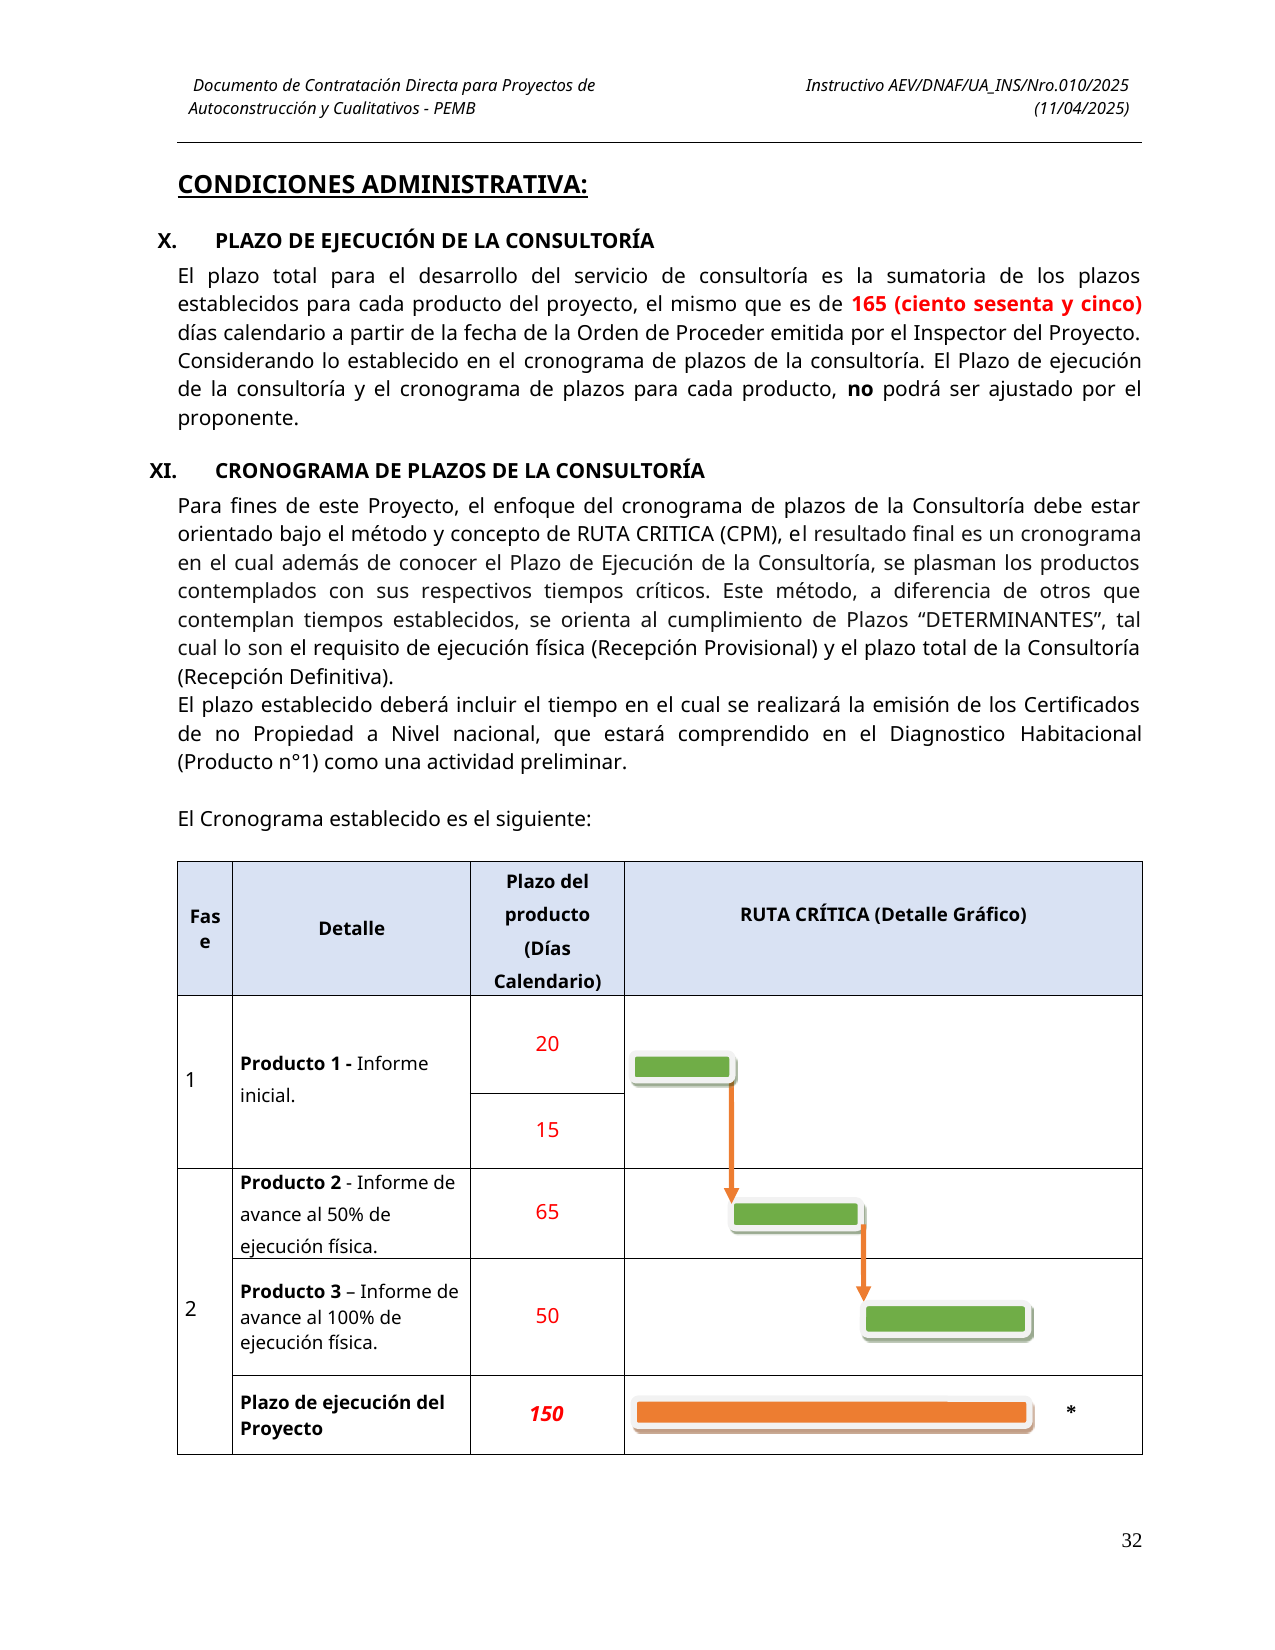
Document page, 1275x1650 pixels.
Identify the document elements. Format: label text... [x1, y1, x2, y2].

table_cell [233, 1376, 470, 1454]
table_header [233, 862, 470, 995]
text El plazo establecido deberá incluir el tiempo en el cual se realizará la emisión de los Certificados de no Propiedad a Nivel nacional, que estará comprendido en el Diagnostico Habitacional (Producto n°1) como una actividad preliminar. [177, 690, 1142, 776]
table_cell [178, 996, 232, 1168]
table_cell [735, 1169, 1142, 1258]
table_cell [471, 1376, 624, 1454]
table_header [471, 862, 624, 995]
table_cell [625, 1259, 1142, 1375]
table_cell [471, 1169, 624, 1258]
text El plazo total para el desarrollo del servicio de consultoría es la sumatoria de los plazos establecidos para cada producto del proyecto, el mismo que es de 165 (ciento sesenta y cinco) días calendario a partir de la fecha de la Orden de Proceder emitida por el Inspector del Proyecto. Considerando lo establecido en el cronograma de plazos de la consultoría. El Plazo de ejecución de la consultoría y el cronograma de plazos para cada producto, no podrá ser ajustado por el proponente. [177, 261, 1142, 431]
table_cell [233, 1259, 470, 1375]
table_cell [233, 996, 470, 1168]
text CONDICIONES ADMINISTRATIVA: [177, 167, 1142, 201]
list CRONOGRAMA DE PLAZOS DE LA CONSULTORÍA [177, 456, 1142, 485]
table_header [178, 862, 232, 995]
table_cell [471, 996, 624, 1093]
list PLAZO DE EJECUCIÓN DE LA CONSULTORÍA [177, 226, 1142, 254]
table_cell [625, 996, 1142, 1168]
text Para fines de este Proyecto, el enfoque del cronograma de plazos de la Consultoría debe estar orientado bajo el método y concepto de RUTA CRITICA (CPM), el resultado final es un cronograma en el cual además de conocer el Plazo de Ejecución de la Consultoría, se plasman los productos contemplados con sus respectivos tiempos críticos. Este método, a diferencia de otros que contemplan tiempos establecidos, se orienta al cumplimiento de Plazos “DETERMINANTES”, tal cual lo son el requisito de ejecución física (Recepción Provisional) y el plazo total de la Consultoría (Recepción Definitiva). [177, 491, 1142, 548]
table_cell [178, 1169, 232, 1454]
text Para fines de este Proyecto, el enfoque del cronograma de plazos de la Consultoría debe estar orientado bajo el método y concepto de RUTA CRITICA (CPM), el resultado final es un cronograma en el cual además de conocer el Plazo de Ejecución de la Consultoría, se plasman los productos contemplados con sus respectivos tiempos críticos. Este método, a diferencia de otros que contemplan tiempos establecidos, se orienta al cumplimiento de Plazos “DETERMINANTES”, tal cual lo son el requisito de ejecución física (Recepción Provisional) y el plazo total de la Consultoría (Recepción Definitiva). [177, 633, 1142, 690]
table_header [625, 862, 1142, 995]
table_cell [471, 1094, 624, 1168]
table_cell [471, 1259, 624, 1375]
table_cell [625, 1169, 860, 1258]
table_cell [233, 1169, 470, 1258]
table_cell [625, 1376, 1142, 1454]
text El Cronograma establecido es el siguiente: [177, 804, 1142, 832]
